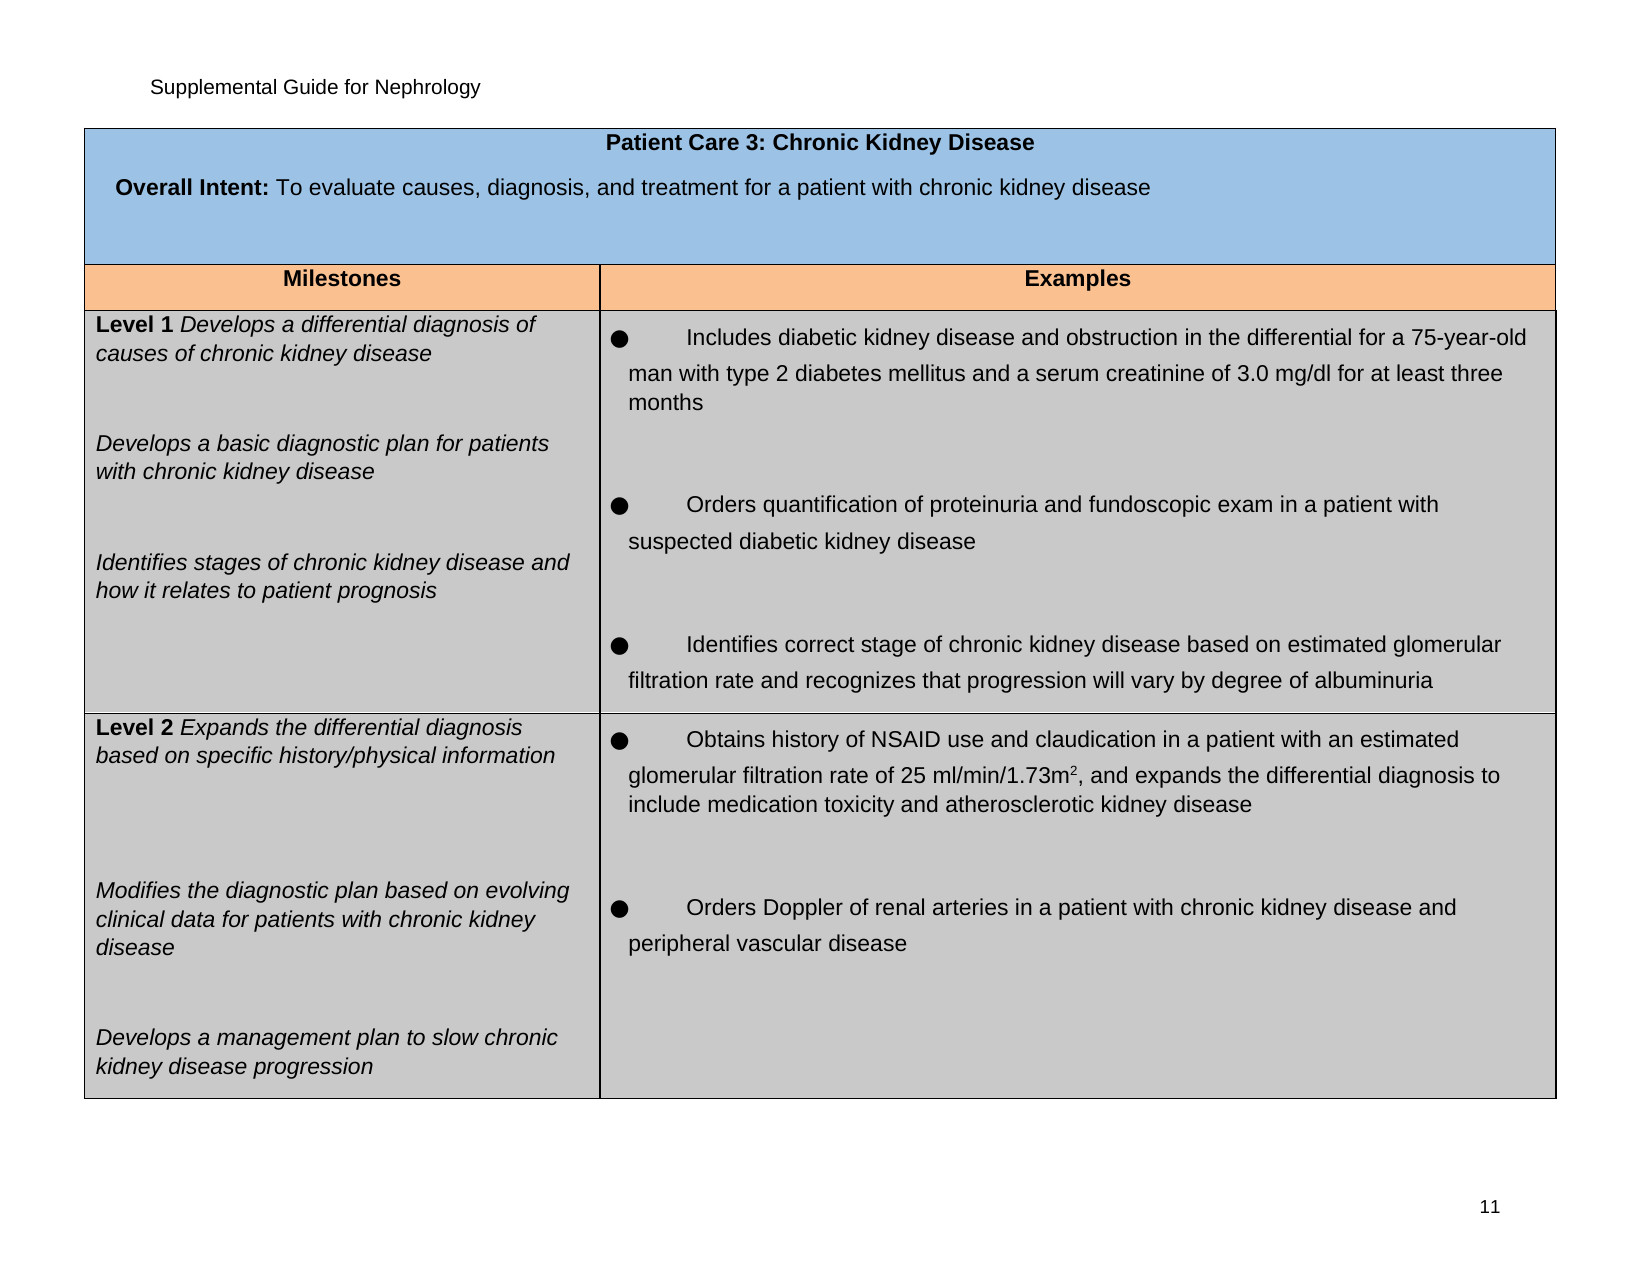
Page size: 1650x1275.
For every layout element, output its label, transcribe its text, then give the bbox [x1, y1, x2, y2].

table_cell Includes diabetic kidney disease and obstruction in the differential for a 75-year-old man with type 2 diabetes mellitus and a serum creatinine of 3.0 mg/dl for at least three months Orders quantification of proteinuria and fundoscopic exam in a patient with suspected diabetic kidney disease Identifies correct stage of chronic kidney disease based on estimated glomerular filtration rate and recognizes that progression will vary by degree of albuminuria [601, 311, 1555, 712]
table_header Patient Care 3: Chronic Kidney Disease Overall Intent: To evaluate causes, diagnosis, and treatment for a patient with chronic kidney disease [85, 129, 1555, 264]
table_cell Level 1 Develops a differential diagnosis of causes of chronic kidney disease Develops a basic diagnostic plan for patients with chronic kidney disease Identifies stages of chronic kidney disease and how it relates to patient prognosis [85, 311, 599, 712]
table_cell Milestones [85, 265, 599, 310]
table_cell Examples [601, 265, 1555, 310]
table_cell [601, 714, 1555, 1098]
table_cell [85, 714, 599, 1098]
